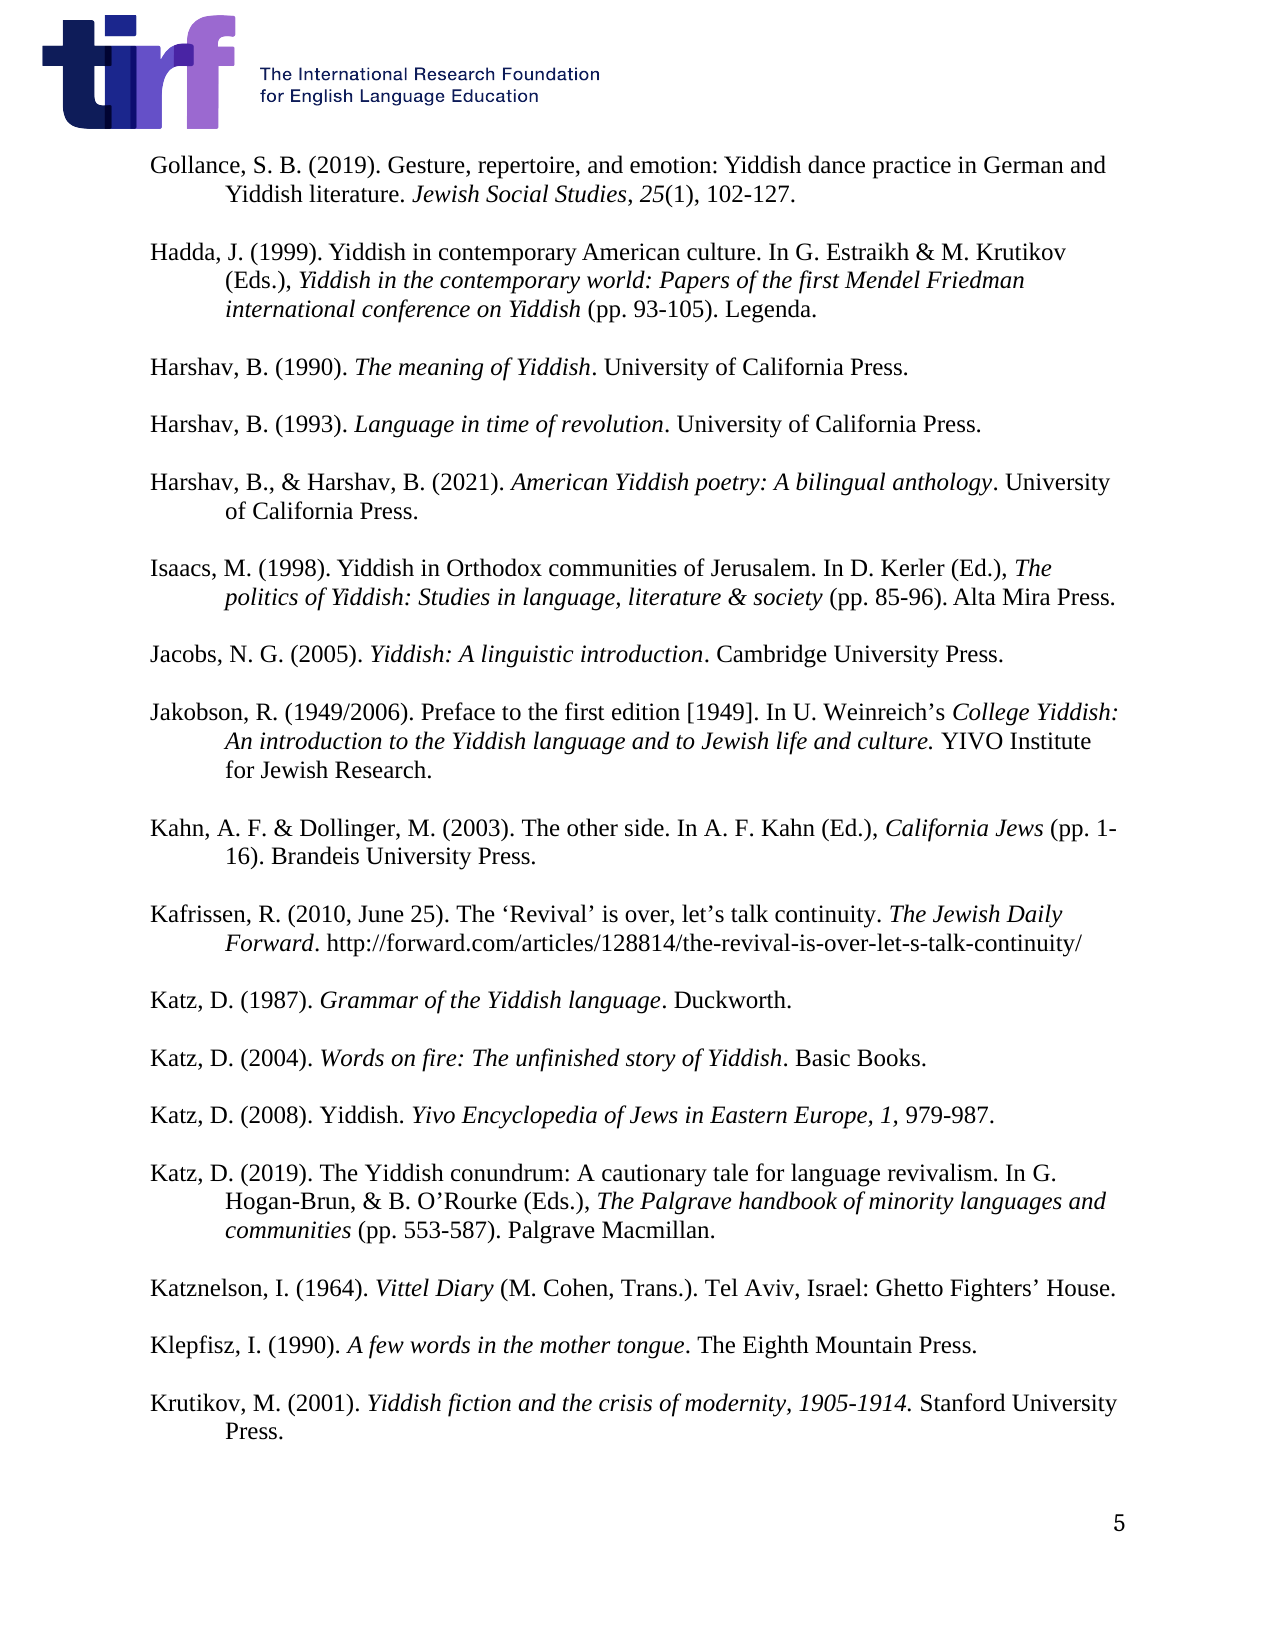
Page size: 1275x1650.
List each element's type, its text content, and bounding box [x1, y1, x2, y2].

text Jakobson, R. (1949/2006). Preface to the first edition [1949]. In U. Weinreich’s College Yiddish: An introduction to the Yiddish language and to Jewish life and culture. YIVO Institute for Jewish Research. [150, 697, 1125, 783]
text Krutikov, M. (2001). Yiddish fiction and the crisis of modernity, 1905-1914. Stanford University Press. [150, 1388, 1125, 1445]
text Jacobs, N. G. (2005). Yiddish: A linguistic introduction. Cambridge University Press. [150, 639, 1125, 668]
text Harshav, B. (1993). Language in time of revolution. University of California Press. [150, 409, 1125, 438]
text Kahn, A. F. & Dollinger, M. (2003). The other side. In A. F. Kahn (Ed.), California Jews (pp. 1-16). Brandeis University Press. [150, 813, 1125, 870]
text Isaacs, M. (1998). Yiddish in Orthodox communities of Jerusalem. In D. Kerler (Ed.), The politics of Yiddish: Studies in language, literature & society (pp. 85-96). Alta Mira Press. [150, 553, 1125, 611]
text Hadda, J. (1999). Yiddish in contemporary American culture. In G. Estraikh & M. Krutikov (Eds.), Yiddish in the contemporary world: Papers of the first Mendel Friedman international conference on Yiddish (pp. 93-105). Legenda. [150, 237, 1125, 323]
text Katz, D. (2019). The Yiddish conundrum: A cautionary tale for language revivalism. In G. Hogan-Brun, & B. O’Rourke (Eds.), The Palgrave handbook of minority languages and communities (pp. 553-587). Palgrave Macmillan. [150, 1158, 1125, 1244]
text Katz, D. (2004). Words on fire: The unfinished story of Yiddish. Basic Books. [150, 1043, 1125, 1071]
picture [42, 15, 605, 129]
text Harshav, B., & Harshav, B. (2021). American Yiddish poetry: A bilingual anthology. University of California Press. [150, 467, 1125, 524]
text Katz, D. (2008). Yiddish. Yivo Encyclopedia of Jews in Eastern Europe, 1, 979-987. [150, 1100, 1125, 1129]
text Gollance, S. B. (2019). Gesture, repertoire, and emotion: Yiddish dance practice in German and Yiddish literature. Jewish Social Studies, 25(1), 102-127. [150, 150, 1125, 207]
text Katznelson, I. (1964). Vittel Diary (M. Cohen, Trans.). Tel Aviv, Israel: Ghetto Fighters’ House. [150, 1273, 1125, 1301]
text Katz, D. (1987). Grammar of the Yiddish language. Duckworth. [150, 985, 1125, 1014]
text Klepfisz, I. (1990). A few words in the mother tongue. The Eighth Mountain Press. [150, 1330, 1125, 1359]
text Kafrissen, R. (2010, June 25). The ‘Revival’ is over, let’s talk continuity. The Jewish Daily Forward. http://forward.com/articles/128814/the-revival-is-over-let-s-talk-continuity/ [150, 899, 1125, 956]
text Harshav, B. (1990). The meaning of Yiddish. University of California Press. [150, 352, 1125, 381]
